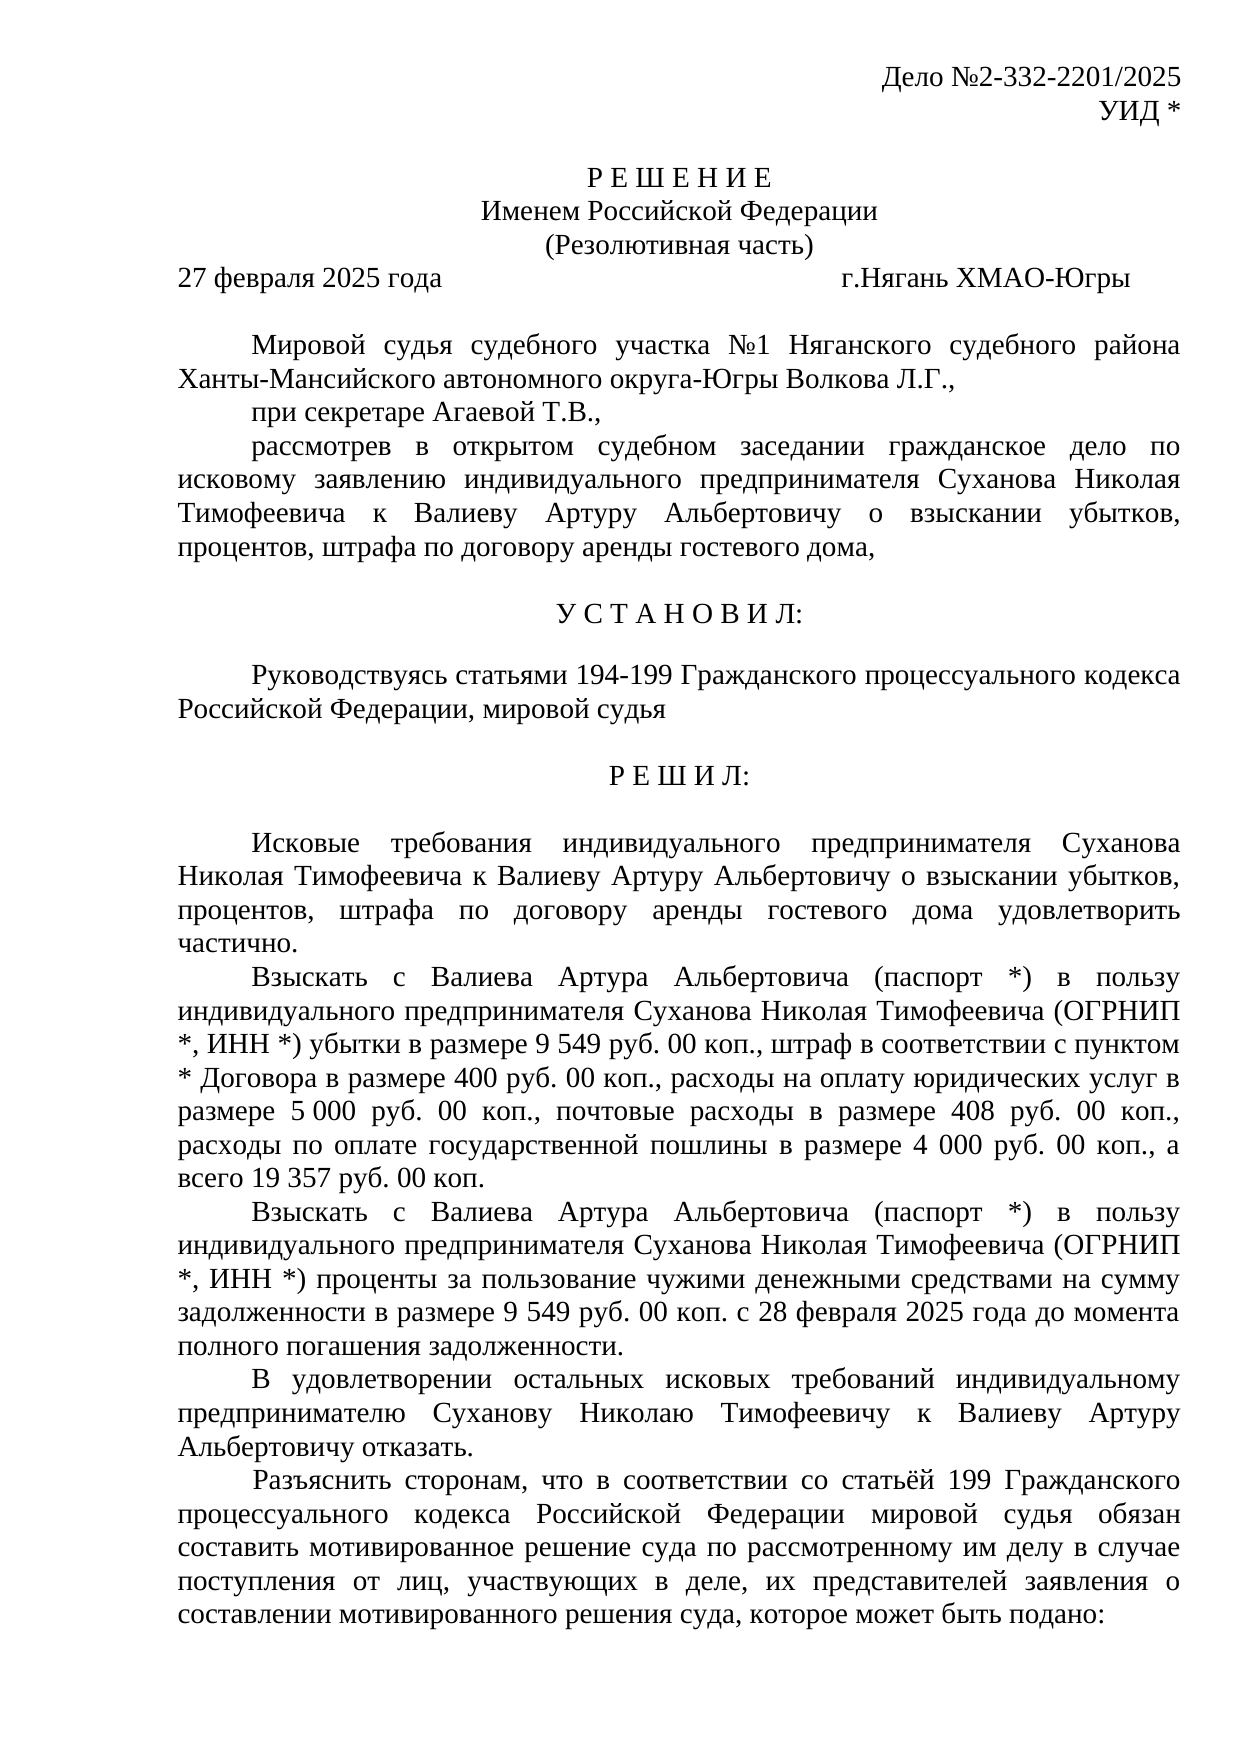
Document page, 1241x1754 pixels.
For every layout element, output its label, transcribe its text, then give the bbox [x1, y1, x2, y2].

text Р Е Ш Е Н И Е [177, 160, 1181, 193]
text Мировой судья судебного участка №1 Няганского судебного района Ханты-Мансийского автономного округа-Югры Волкова Л.Г., [177, 327, 1181, 394]
text Дело №2-332-2201/2025 [177, 59, 1181, 93]
text при секретаре Агаевой Т.В., [251, 394, 1181, 428]
text Р Е Ш И Л: [177, 758, 1181, 791]
text Взыскать с Валиева Артура Альбертовича (паспорт *) в пользу индивидуального предпринимателя Суханова Николая Тимофеевича (ОГРНИП *, ИНН *) проценты за пользование чужими денежными средствами на сумму задолженности в размере 9 549 руб. 00 коп. с 28 февраля 2025 года до момента полного погашения задолженности. [177, 1194, 1181, 1362]
text УИД * [177, 93, 1181, 126]
text Исковые требования индивидуального предпринимателя Суханова Николая Тимофеевича к Валиеву Артуру Альбертовичу о взыскании убытков, процентов, штрафа по договору аренды гостевого дома удовлетворить частично. [177, 825, 1181, 959]
text У С Т А Н О В И Л: [177, 596, 1181, 629]
text 27 февраля 2025 года г.Нягань ХМАО-Югры [177, 260, 1181, 294]
text В удовлетворении остальных исковых требований индивидуальному предпринимателю Суханову Николаю Тимофеевичу к Валиеву Артуру Альбертовичу отказать. [177, 1362, 1181, 1462]
text рассмотрев в открытом судебном заседании гражданское дело по исковому заявлению индивидуального предпринимателя Суханова Николая Тимофеевича к Валиеву Артуру Альбертовичу о взыскании убытков, процентов, штрафа по договору аренды гостевого дома, [177, 428, 1181, 562]
text Именем Российской Федерации [177, 193, 1181, 227]
text (Резолютивная часть) [177, 227, 1181, 260]
text Руководствуясь статьями 194-199 Гражданского процессуального кодекса Российской Федерации, мировой судья [177, 657, 1181, 724]
text Разъяснить сторонам, что в соответствии со статьёй 199 Гражданского процессуального кодекса Российской Федерации мировой судья обязан составить мотивированное решение суда по рассмотренному им делу в случае поступления от лиц, участвующих в деле, их представителей заявления о составлении мотивированного решения суда, которое может быть подано: [177, 1462, 1181, 1630]
text Взыскать с Валиева Артура Альбертовича (паспорт *) в пользу индивидуального предпринимателя Суханова Николая Тимофеевича (ОГРНИП *, ИНН *) убытки в размере 9 549 руб. 00 коп., штраф в соответствии с пунктом * Договора в размере 400 руб. 00 коп., расходы на оплату юридических услуг в размере 5 000 руб. 00 коп., почтовые расходы в размере 408 руб. 00 коп., расходы по оплате государственной пошлины в размере 4 000 руб. 00 коп., а всего 19 357 руб. 00 коп. [177, 959, 1181, 1194]
